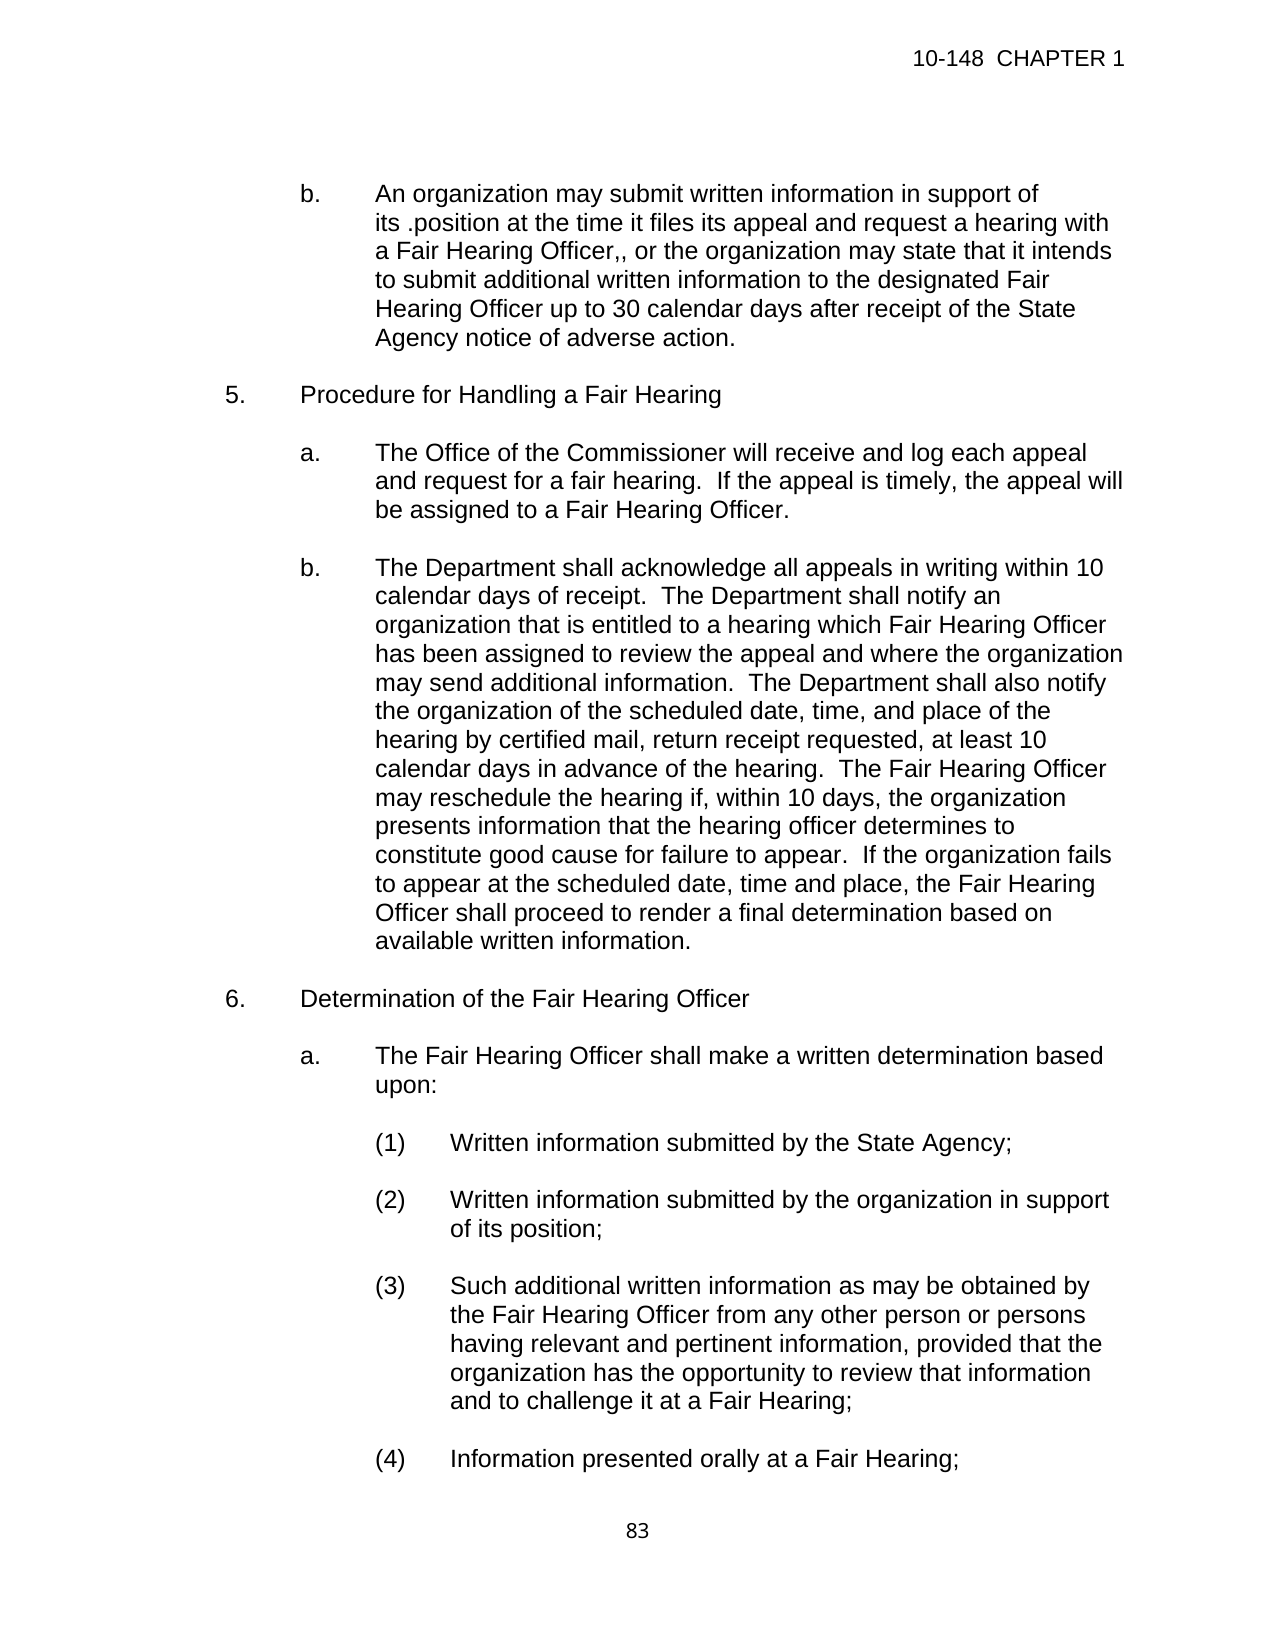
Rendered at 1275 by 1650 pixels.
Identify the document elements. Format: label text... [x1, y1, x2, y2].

text 5. Procedure for Handling a Fair Hearing [225, 380, 1125, 409]
text b. An organization may submit written information in support of its .position at the time it files its appeal and request a hearing with a Fair Hearing Officer,, or the organization may state that it intends to submit additional written information to the designated Fair Hearing Officer up to 30 calendar days after receipt of the State Agency notice of adverse action. [300, 179, 1125, 351]
text b. The Department shall acknowledge all appeals in writing within 10 calendar days of receipt. The Department shall notify an organization that is entitled to a hearing which Fair Hearing Officer has been assigned to review the appeal and where the organization may send additional information. The Department shall also notify the organization of the scheduled date, time, and place of the hearing by certified mail, return receipt requested, at least 10 calendar days in advance of the hearing. The Fair Hearing Officer may reschedule the hearing if, within 10 days, the organization presents information that the hearing officer determines to constitute good cause for failure to appear. If the organization fails to appear at the scheduled date, time and place, the Fair Hearing Officer shall proceed to render a final determination based on available written information. [300, 552, 1125, 955]
text 6. Determination of the Fair Hearing Officer [225, 984, 1125, 1012]
text (2) Written information submitted by the organization in support of its position; [375, 1185, 1125, 1242]
text (3) Such additional written information as may be obtained by the Fair Hearing Officer from any other person or persons having relevant and pertinent information, provided that the organization has the opportunity to review that information and to challenge it at a Fair Hearing; [375, 1271, 1125, 1415]
text (1) Written information submitted by the State Agency; [375, 1127, 1125, 1156]
text a. The Office of the Commissioner will receive and log each appeal and request for a fair hearing. If the appeal is timely, the appeal will be assigned to a Fair Hearing Officer. [300, 437, 1125, 524]
text (4) Information presented orally at a Fair Hearing; [375, 1444, 1125, 1472]
text a. The Fair Hearing Officer shall make a written determination based upon: [300, 1041, 1125, 1099]
